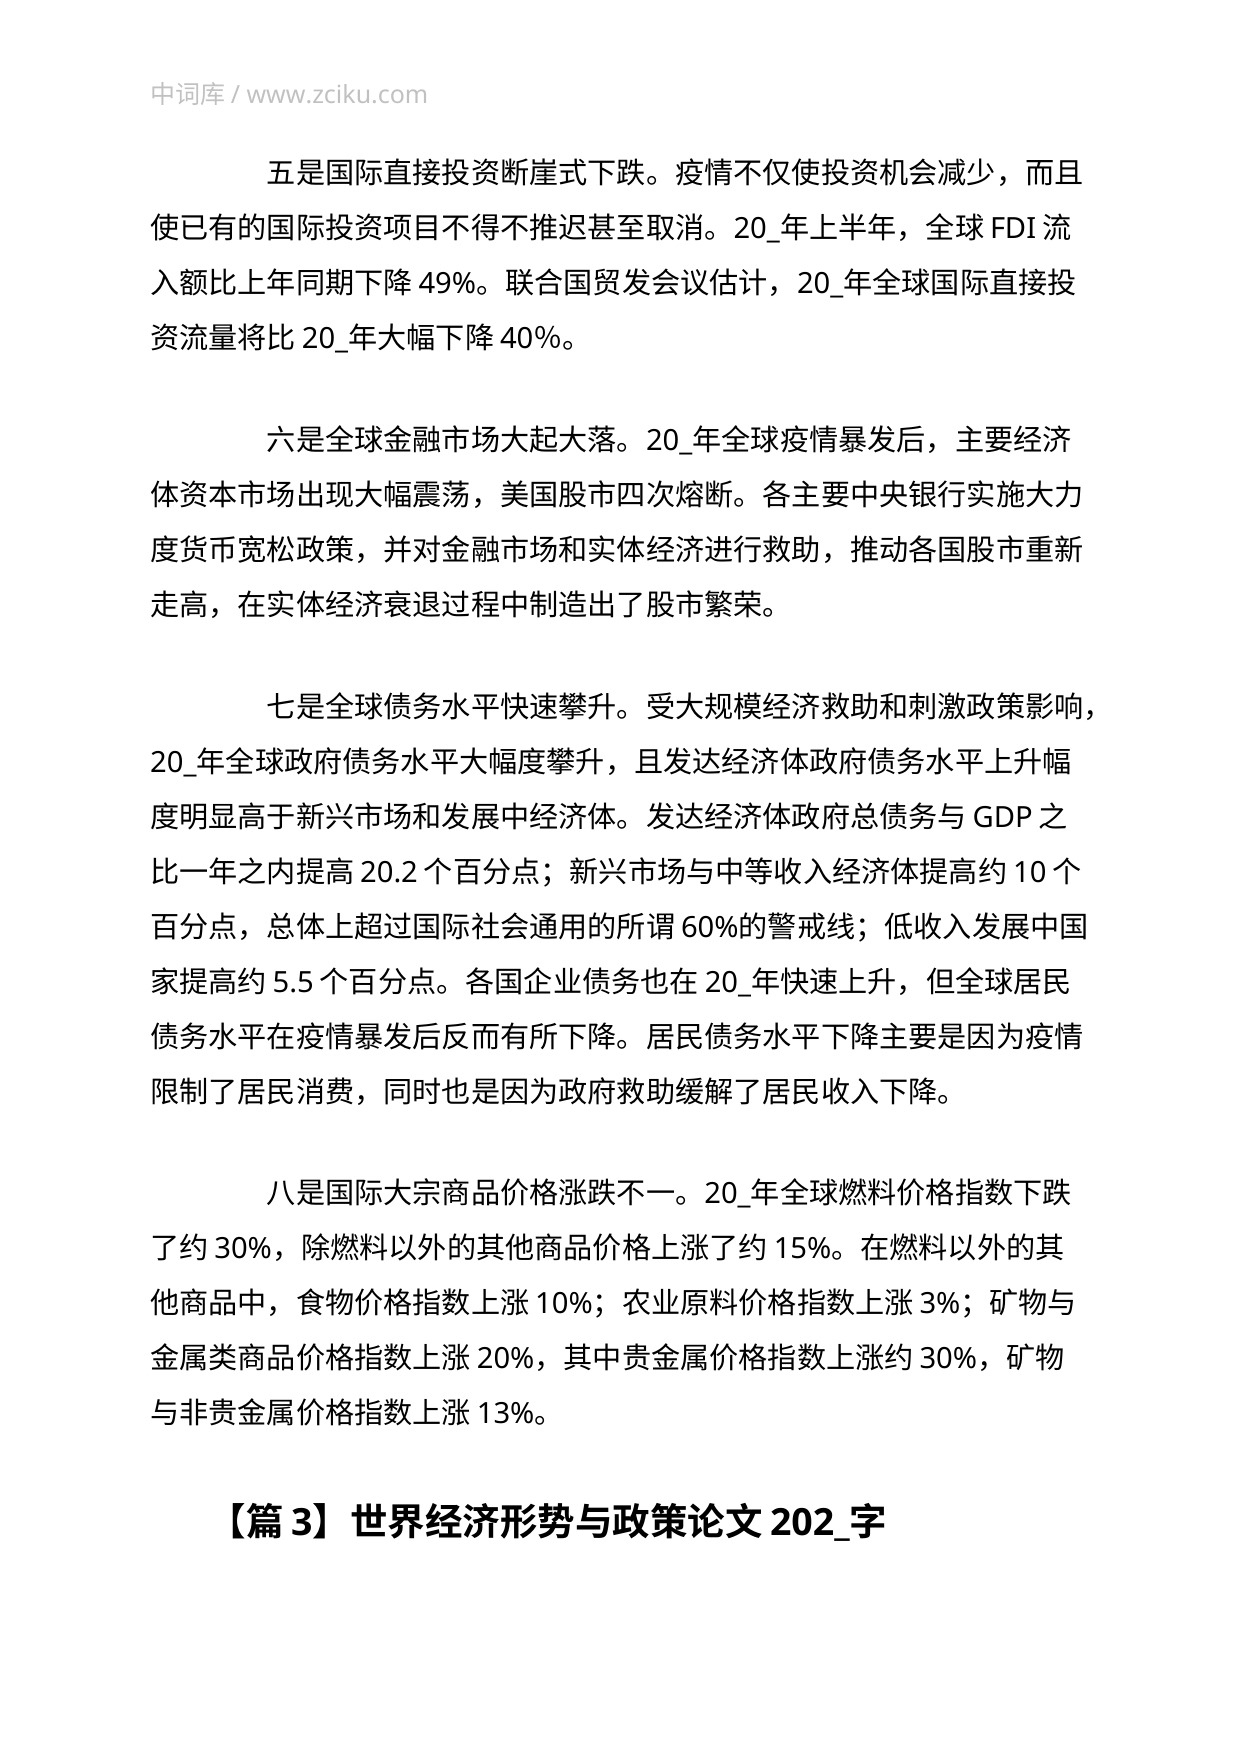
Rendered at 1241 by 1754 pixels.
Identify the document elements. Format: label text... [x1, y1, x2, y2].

text 【篇3】世界经济形势与政策论文202_字 [150, 1492, 1090, 1546]
text 八是国际大宗商品价格涨跌不一。20_年全球燃料价格指数下跌了约30%，除燃料以外的其他商品价格上涨了约15%。在燃料以外的其他商品中，食物价格指数上涨10%；农业原料价格指数上涨3%；矿物与金属类商品价格指数上涨20%，其中贵金属价格指数上涨约30%，矿物与非贵金属价格指数上涨13%。 [150, 1170, 1090, 1432]
text 七是全球债务水平快速攀升。受大规模经济救助和刺激政策影响，20_年全球政府债务水平大幅度攀升，且发达经济体政府债务水平上升幅度明显高于新兴市场和发展中经济体。发达经济体政府总债务与GDP之比一年之内提高20.2个百分点；新兴市场与中等收入经济体提高约10个百分点，总体上超过国际社会通用的所谓60%的警戒线；低收入发展中国家提高约5.5个百分点。各国企业债务也在20_年快速上升，但全球居民债务水平在疫情暴发后反而有所下降。居民债务水平下降主要是因为疫情限制了居民消费，同时也是因为政府救助缓解了居民收入下降。 [150, 683, 1090, 1111]
text 六是全球金融市场大起大落。20_年全球疫情暴发后，主要经济体资本市场出现大幅震荡，美国股市四次熔断。各主要中央银行实施大力度货币宽松政策，并对金融市场和实体经济进行救助，推动各国股市重新走高，在实体经济衰退过程中制造出了股市繁荣。 [150, 417, 1090, 624]
text 五是国际直接投资断崖式下跌。疫情不仅使投资机会减少，而且使已有的国际投资项目不得不推迟甚至取消。20_年上半年，全球FDI流入额比上年同期下降49%。联合国贸发会议估计，20_年全球国际直接投资流量将比20_年大幅下降40％。 [150, 150, 1090, 357]
